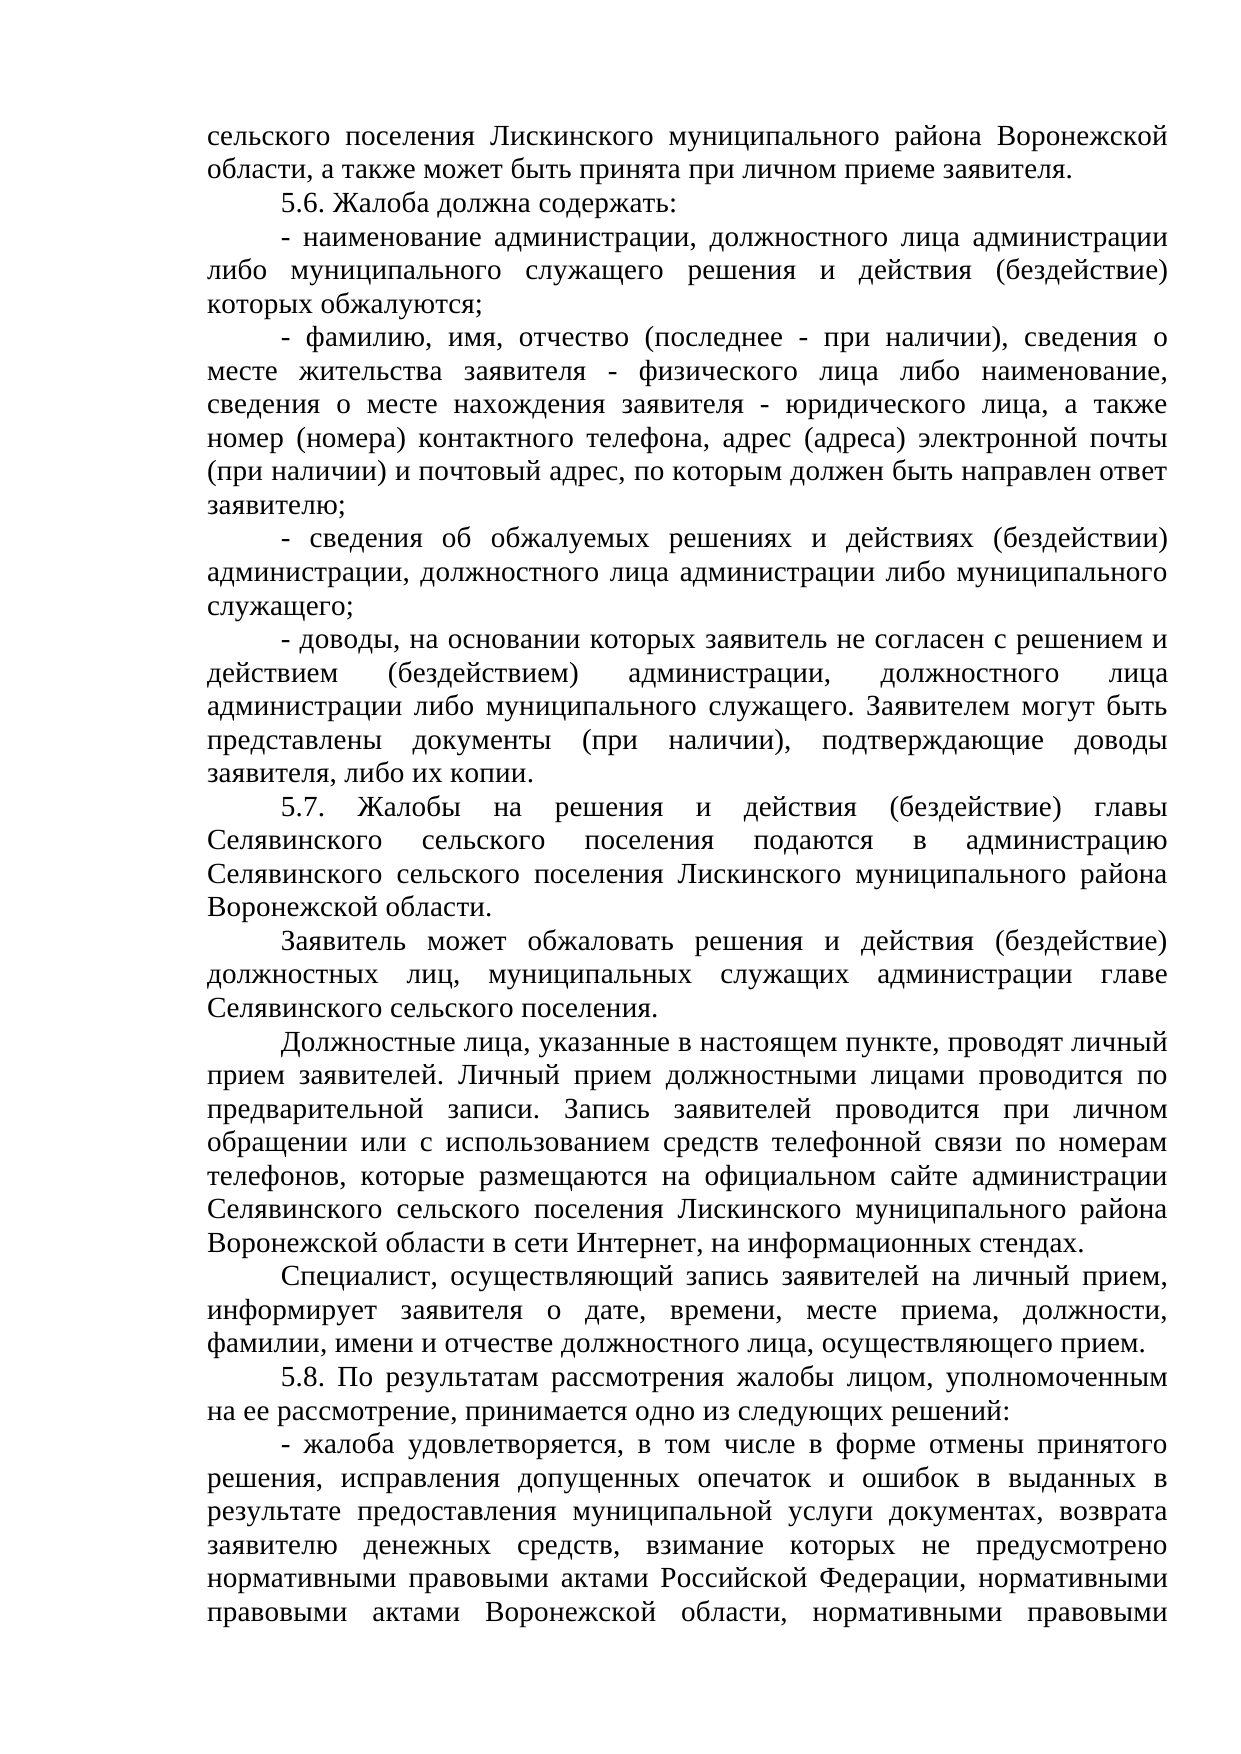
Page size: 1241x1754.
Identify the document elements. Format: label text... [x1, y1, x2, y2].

text Специалист, осуществляющий запись заявителей на личный прием, информирует заявителя о дате, времени, месте приема, должности, фамилии, имени и отчестве должностного лица, осуществляющего прием. [207, 1258, 1169, 1359]
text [207, 1426, 1169, 1627]
text 5.6. Жалоба должна содержать: [207, 185, 1169, 219]
text - наименование администрации, должностного лица администрации либо муниципального служащего решения и действия (бездействие) которых обжалуются; [207, 219, 1169, 319]
text Заявитель может обжаловать решения и действия (бездействие) должностных лиц, муниципальных служащих администрации главе Селявинского сельского поселения. [207, 923, 1169, 1024]
text 5.7. Жалобы на решения и действия (бездействие) главы Селявинского сельского поселения подаются в администрацию Селявинского сельского поселения Лискинского муниципального района Воронежской области. [207, 789, 1169, 923]
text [207, 118, 1169, 185]
text Должностные лица, указанные в настоящем пункте, проводят личный прием заявителей. Личный прием должностными лицами проводится по предварительной записи. Запись заявителей проводится при личном обращении или с использованием средств телефонной связи по номерам телефонов, которые размещаются на официальном сайте администрации Селявинского сельского поселения Лискинского муниципального района Воронежской области в сети Интернет, на информационных стендах. [207, 1024, 1169, 1258]
text - сведения об обжалуемых решениях и действиях (бездействии) администрации, должностного лица администрации либо муниципального служащего; [207, 521, 1169, 621]
text - фамилию, имя, отчество (последнее - при наличии), сведения о месте жительства заявителя - физического лица либо наименование, сведения о месте нахождения заявителя - юридического лица, а также номер (номера) контактного телефона, адрес (адреса) электронной почты (при наличии) и почтовый адрес, по которым должен быть направлен ответ заявителю; [207, 319, 1169, 521]
text - доводы, на основании которых заявитель не согласен с решением и действием (бездействием) администрации, должностного лица администрации либо муниципального служащего. Заявителем могут быть представлены документы (при наличии), подтверждающие доводы заявителя, либо их копии. [207, 621, 1169, 789]
text 5.8. По результатам рассмотрения жалобы лицом, уполномоченным на ее рассмотрение, принимается одно из следующих решений: [207, 1359, 1169, 1426]
